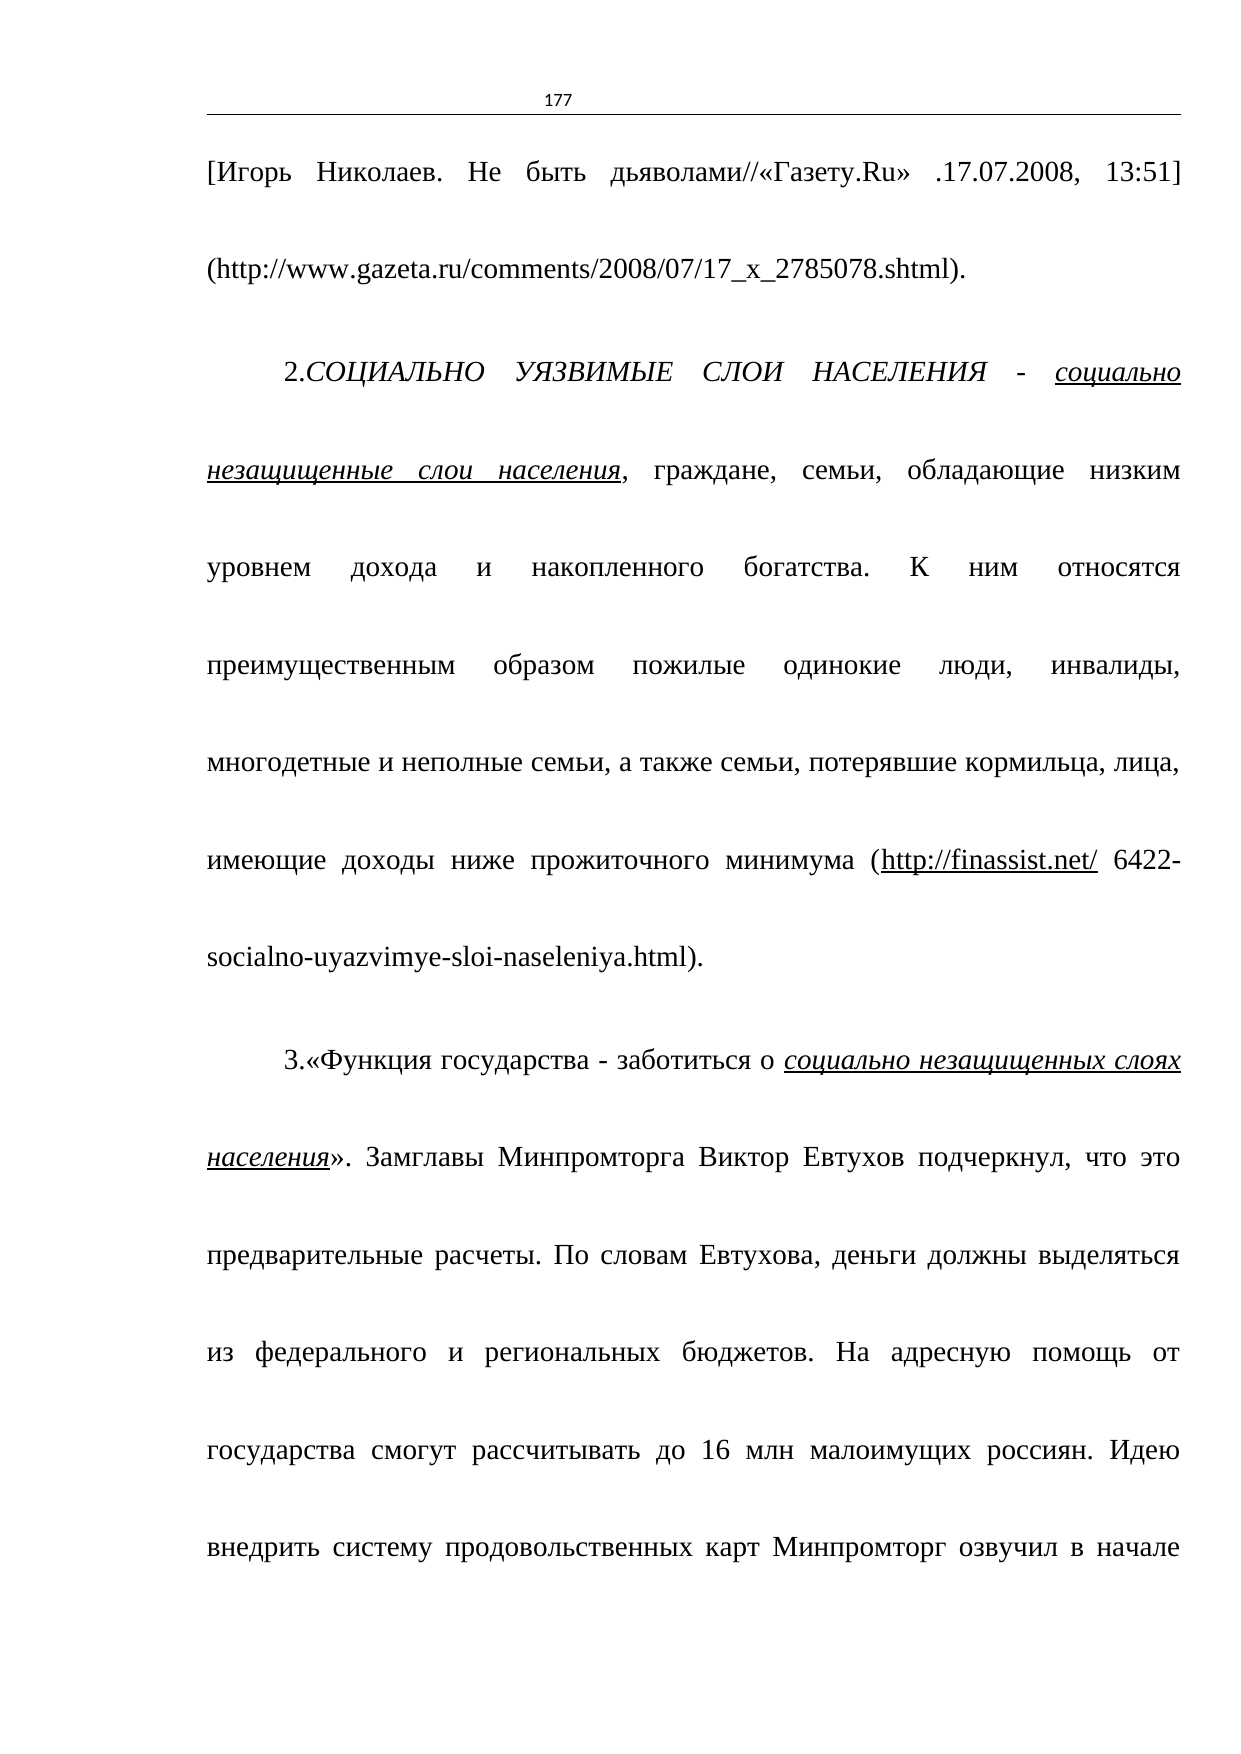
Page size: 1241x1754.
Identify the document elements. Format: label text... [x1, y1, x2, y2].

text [207, 1026, 1181, 1579]
text 2.СОЦИАЛЬНО УЯЗВИМЫЕ СЛОИ НАСЕЛЕНИЯ - социально незащищенные слои населения, граждане, семьи, обладающие низким уровнем дохода и накопленного богатства. К ним относятся преимущественным образом пожилые одинокие люди, инвалиды, многодетные и неполные семьи, а также семьи, потерявшие кормильца, лица, имеющие доходы ниже прожиточного минимума (http://finassist.net/ 6422-socialno-uyazvimye-sloi-naseleniya.html). [207, 338, 1181, 988]
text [207, 138, 1181, 301]
